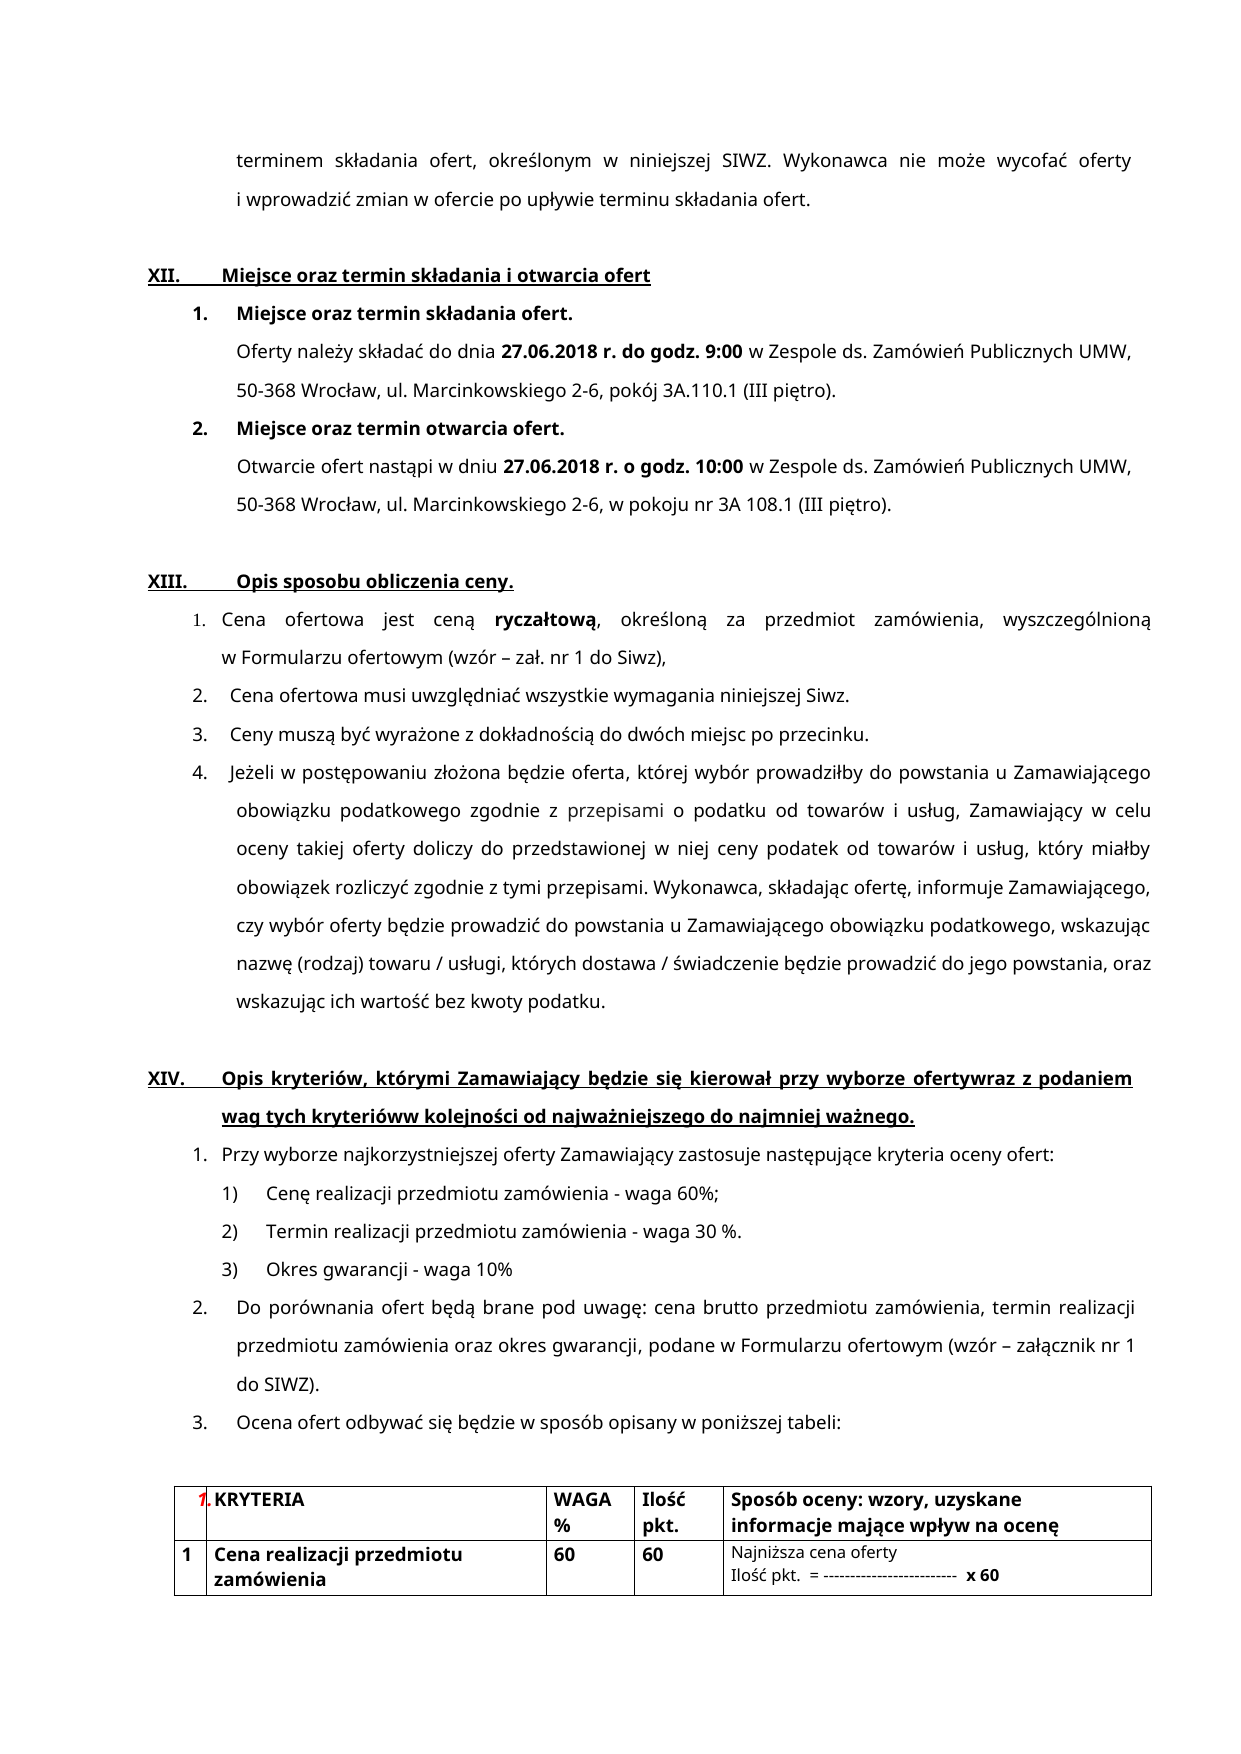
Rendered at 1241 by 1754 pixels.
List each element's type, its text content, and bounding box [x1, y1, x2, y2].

table_header Ilość pkt. [635, 1487, 723, 1540]
list Cena ofertowa musi uwzględniać wszystkie wymagania niniejszej Siwz. [192, 683, 1152, 708]
list Opis sposobu obliczenia ceny. [148, 568, 1132, 594]
table_header Sposób oceny: wzory, uzyskane informacje mające wpływ na ocenę [724, 1487, 1151, 1540]
table_cell 60 [635, 1541, 723, 1595]
list Opis kryteriów, którymi Zamawiający będzie się kierował przy wyborze ofertywraz z podaniem wag tych kryterióww kolejności od najważniejszego do najmniej ważnego. [148, 1065, 1132, 1087]
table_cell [207, 1541, 546, 1595]
list Ceny muszą być wyrażone z dokładnością do dwóch miejsc po przecinku. [192, 721, 1152, 747]
list Przy wyborze najkorzystniejszej oferty Zamawiający zastosuje następujące kryteria oceny ofert: [192, 1142, 1137, 1167]
list Cena ofertowa jest ceną ryczałtową, określoną za przedmiot zamówienia, wyszczególnioną w Formularzu ofertowym (wzór – zał. nr 1 do Siwz), [192, 606, 1152, 670]
list Do porównania ofert będą brane pod uwagę: cena brutto przedmiotu zamówienia, termin realizacji przedmiotu zamówienia oraz okres gwarancji, podane w Formularzu ofertowym (wzór – załącznik nr 1 do SIWZ). [192, 1294, 1137, 1396]
text Oferty należy składać do dnia 27.06.2018 r. do godz. 9:00 w Zespole ds. Zamówień Publicznych UMW, 50-368 Wrocław, ul. Marcinkowskiego 2-6, pokój 3A.110.1 (III piętro). [236, 339, 1132, 402]
list Jeżeli w postępowaniu złożona będzie oferta, której wybór prowadziłby do powstania u Zamawiającego obowiązku podatkowego zgodnie z przepisami o podatku od towarów i usług, Zamawiający w celu oceny takiej oferty doliczy do przedstawionej w niej ceny podatek od towarów i usług, który miałby obowiązek rozliczyć zgodnie z tymi przepisami. Wykonawca, składając ofertę, informuje Zamawiającego, czy wybór oferty będzie prowadzić do powstania u Zamawiającego obowiązku podatkowego, wskazując nazwę (rodzaj) towaru / usługi, których dostawa / świadczenie będzie prowadzić do jego powstania, oraz wskazując ich wartość bez kwoty podatku. [192, 759, 1152, 1014]
table_header LP [175, 1487, 206, 1540]
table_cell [724, 1541, 1151, 1595]
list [192, 148, 1132, 211]
list Termin realizacji przedmiotu zamówienia - waga 30 %. [221, 1218, 1137, 1243]
table_cell 1 [175, 1541, 206, 1595]
table_cell 60 [547, 1541, 634, 1595]
list Ocena ofert odbywać się będzie w sposób opisany w poniższej tabeli: [192, 1409, 1137, 1435]
list Cenę realizacji przedmiotu zamówienia - waga 60%; [221, 1180, 1137, 1205]
text Otwarcie ofert nastąpi w dniu 27.06.2018 r. o godz. 10:00 w Zespole ds. Zamówień Publicznych UMW, 50-368 Wrocław, ul. Marcinkowskiego 2-6, w pokoju nr 3A 108.1 (III piętro). [236, 453, 1132, 517]
list Opis kryteriów, którymi Zamawiający będzie się kierował przy wyborze ofertywraz z podaniem wag tych kryterióww kolejności od najważniejszego do najmniej ważnego. [148, 1088, 1132, 1129]
table_header WAGA % [547, 1487, 634, 1540]
list Miejsce oraz termin składania ofert. [192, 301, 1132, 326]
list Miejsce oraz termin składania i otwarcia ofert [148, 262, 1132, 288]
table_header KRYTERIA [207, 1487, 546, 1540]
list Okres gwarancji - waga 10% [221, 1256, 1137, 1282]
list Miejsce oraz termin otwarcia ofert. [192, 415, 1132, 441]
